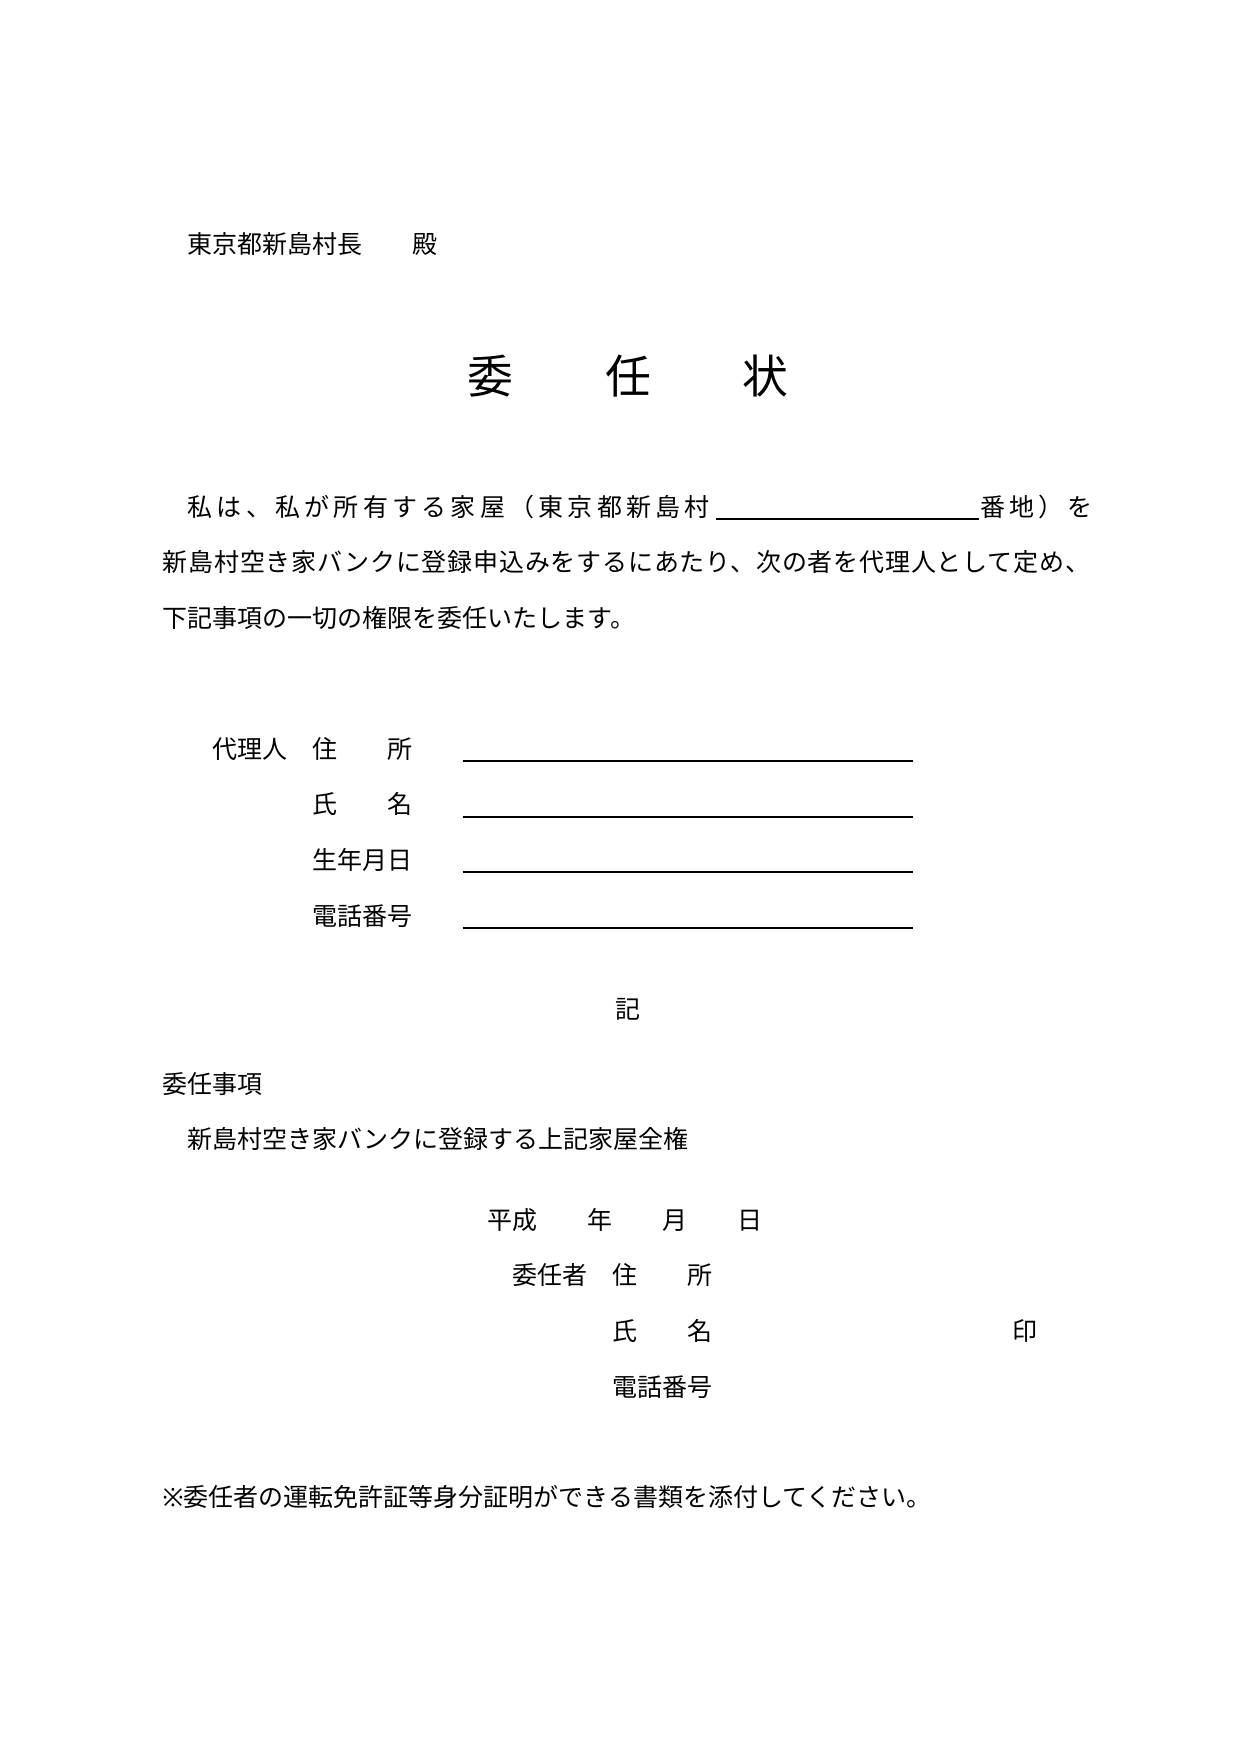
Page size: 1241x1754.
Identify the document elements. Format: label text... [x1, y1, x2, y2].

text 新島村空き家バンクに登録する上記家屋全権 [162, 1119, 1093, 1157]
text 電話番号 [162, 1366, 1093, 1404]
subtitle 記 [162, 988, 1093, 1026]
text 生年月日 [162, 840, 1093, 877]
text 氏 名 印 [162, 1311, 1093, 1348]
text 電話番号 [162, 895, 1093, 933]
text 委任者 住 所 [162, 1255, 1093, 1293]
text 東京都新島村長 殿 [162, 224, 1093, 262]
text 代理人 住 所 [162, 728, 1093, 766]
text 委 任 状 [162, 337, 1093, 412]
text ※委任者の運転免許証等身分証明ができる書類を添付してください。 [162, 1476, 1093, 1514]
text 氏 名 [162, 784, 1093, 822]
text 委任事項 [162, 1063, 1093, 1101]
text 新島村空き家バンクに登録申込みをするにあたり、次の者を代理人として定め、 [162, 542, 1093, 580]
text 平成 年 月 日 [162, 1199, 1093, 1237]
text 私は、私が所有する家屋（東京都新島村 番地）を [162, 487, 1093, 524]
text 下記事項の一切の権限を委任いたします。 [162, 598, 1093, 635]
